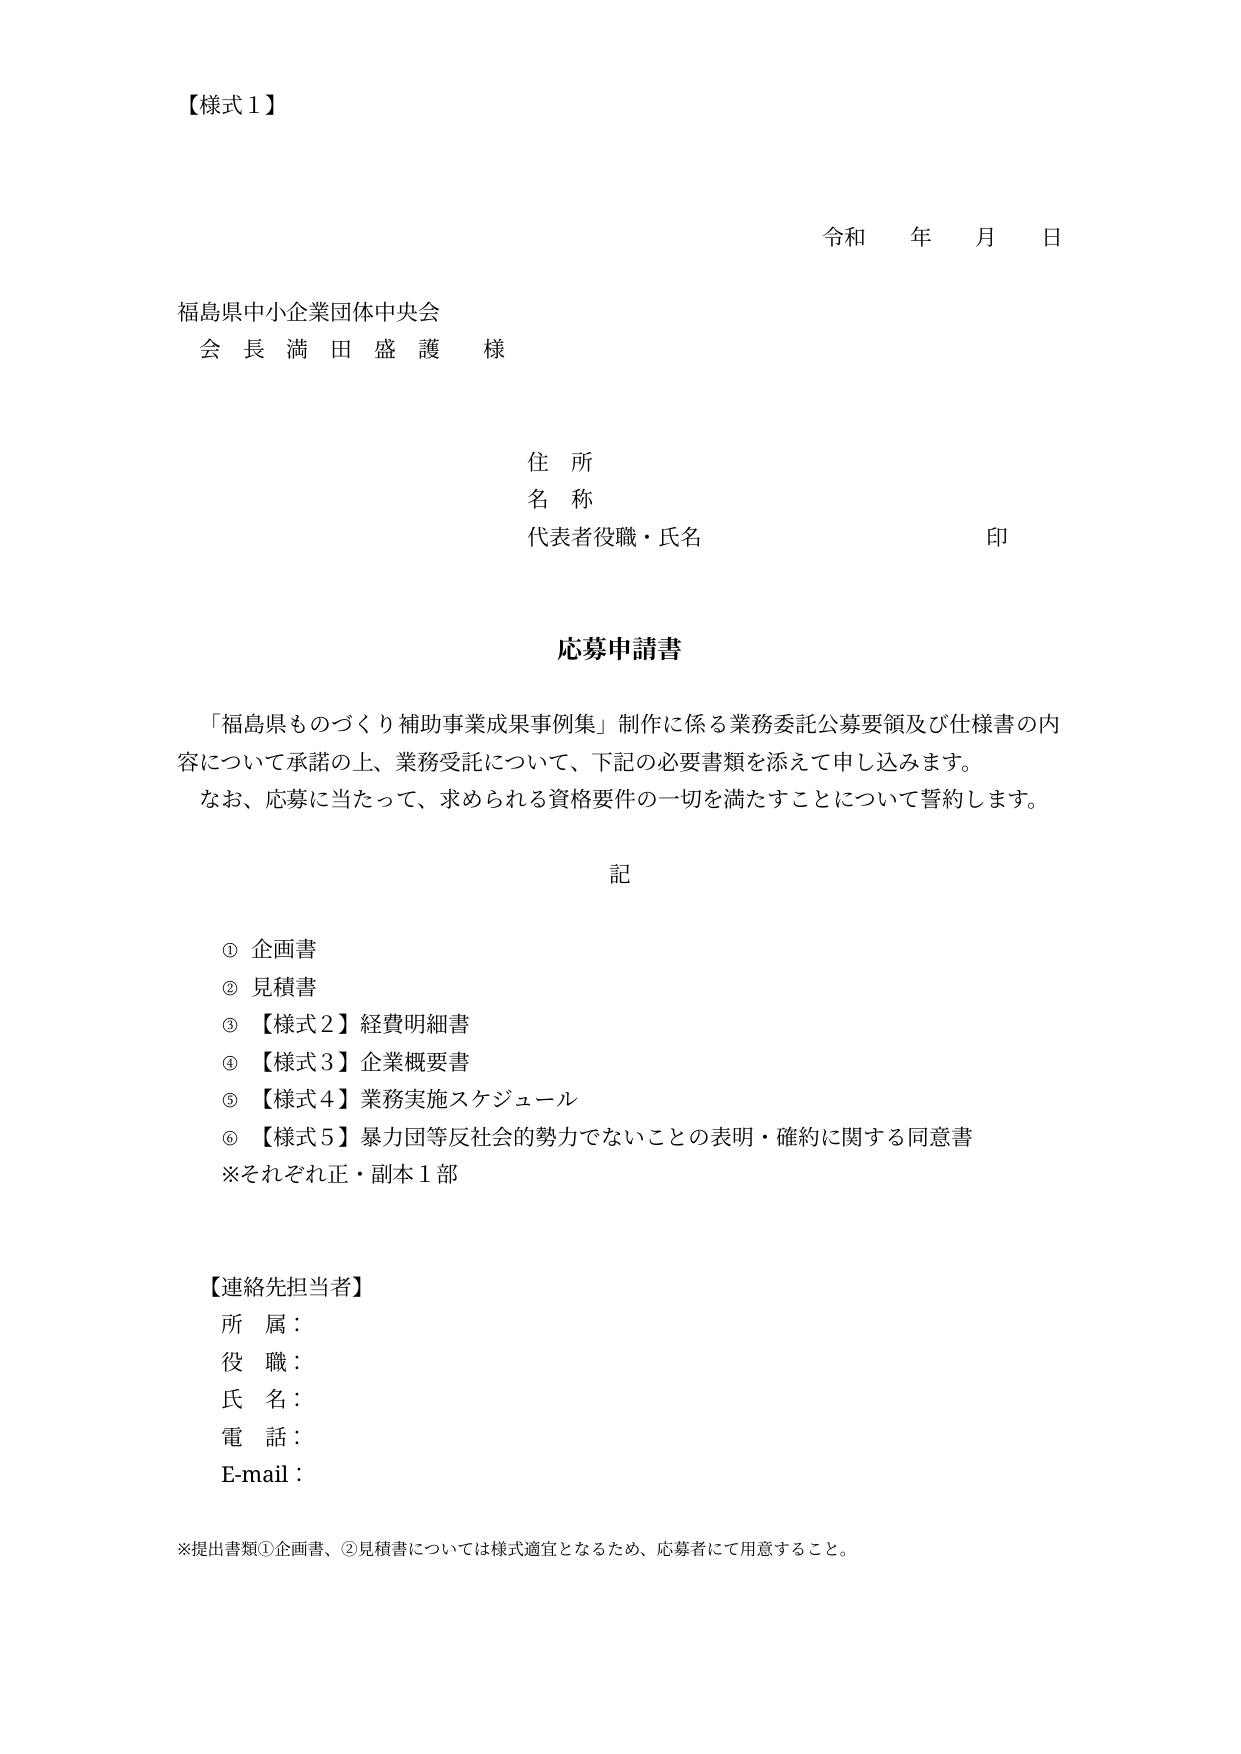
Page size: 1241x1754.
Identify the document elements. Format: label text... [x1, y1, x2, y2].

text 代表者役職・氏名 印 [177, 517, 1063, 554]
text 福島県中小企業団体中央会 [177, 292, 1063, 329]
text ※提出書類①企画書、②見積書については様式適宜となるため、応募者にて用意すること。 [177, 1529, 1063, 1567]
text 名 称 [177, 479, 1063, 517]
list 見積書 [222, 967, 1063, 1004]
text ※それぞれ正・副本１部 [222, 1154, 1063, 1192]
text 所 属： [177, 1304, 1063, 1342]
list 【様式４】業務実施スケジュール [222, 1079, 1063, 1117]
text 氏 名： [177, 1379, 1063, 1417]
text なお、応募に当たって、求められる資格要件の一切を満たすことについて誓約します。 [177, 779, 1063, 817]
text 記 [177, 854, 1063, 892]
text E-mail： [177, 1454, 1063, 1492]
text 電 話： [177, 1417, 1063, 1454]
text 応募申請書 [177, 629, 1063, 667]
text 住 所 [177, 442, 1063, 479]
list 【様式５】暴力団等反社会的勢力でないことの表明・確約に関する同意書 [222, 1117, 1063, 1154]
text 令和 年 月 日 [177, 217, 1063, 254]
text 「福島県ものづくり補助事業成果事例集」制作に係る業務委託公募要領及び仕様書の内容について承諾の上、業務受託について、下記の必要書類を添えて申し込みます。 [177, 704, 1063, 779]
text 役 職： [177, 1342, 1063, 1379]
text 【連絡先担当者】 [177, 1267, 1063, 1304]
text 会 長 満 田 盛 護 様 [177, 329, 1063, 367]
list 【様式３】企業概要書 [222, 1042, 1063, 1079]
list 企画書 [222, 929, 1063, 967]
list 【様式２】経費明細書 [222, 1004, 1063, 1042]
